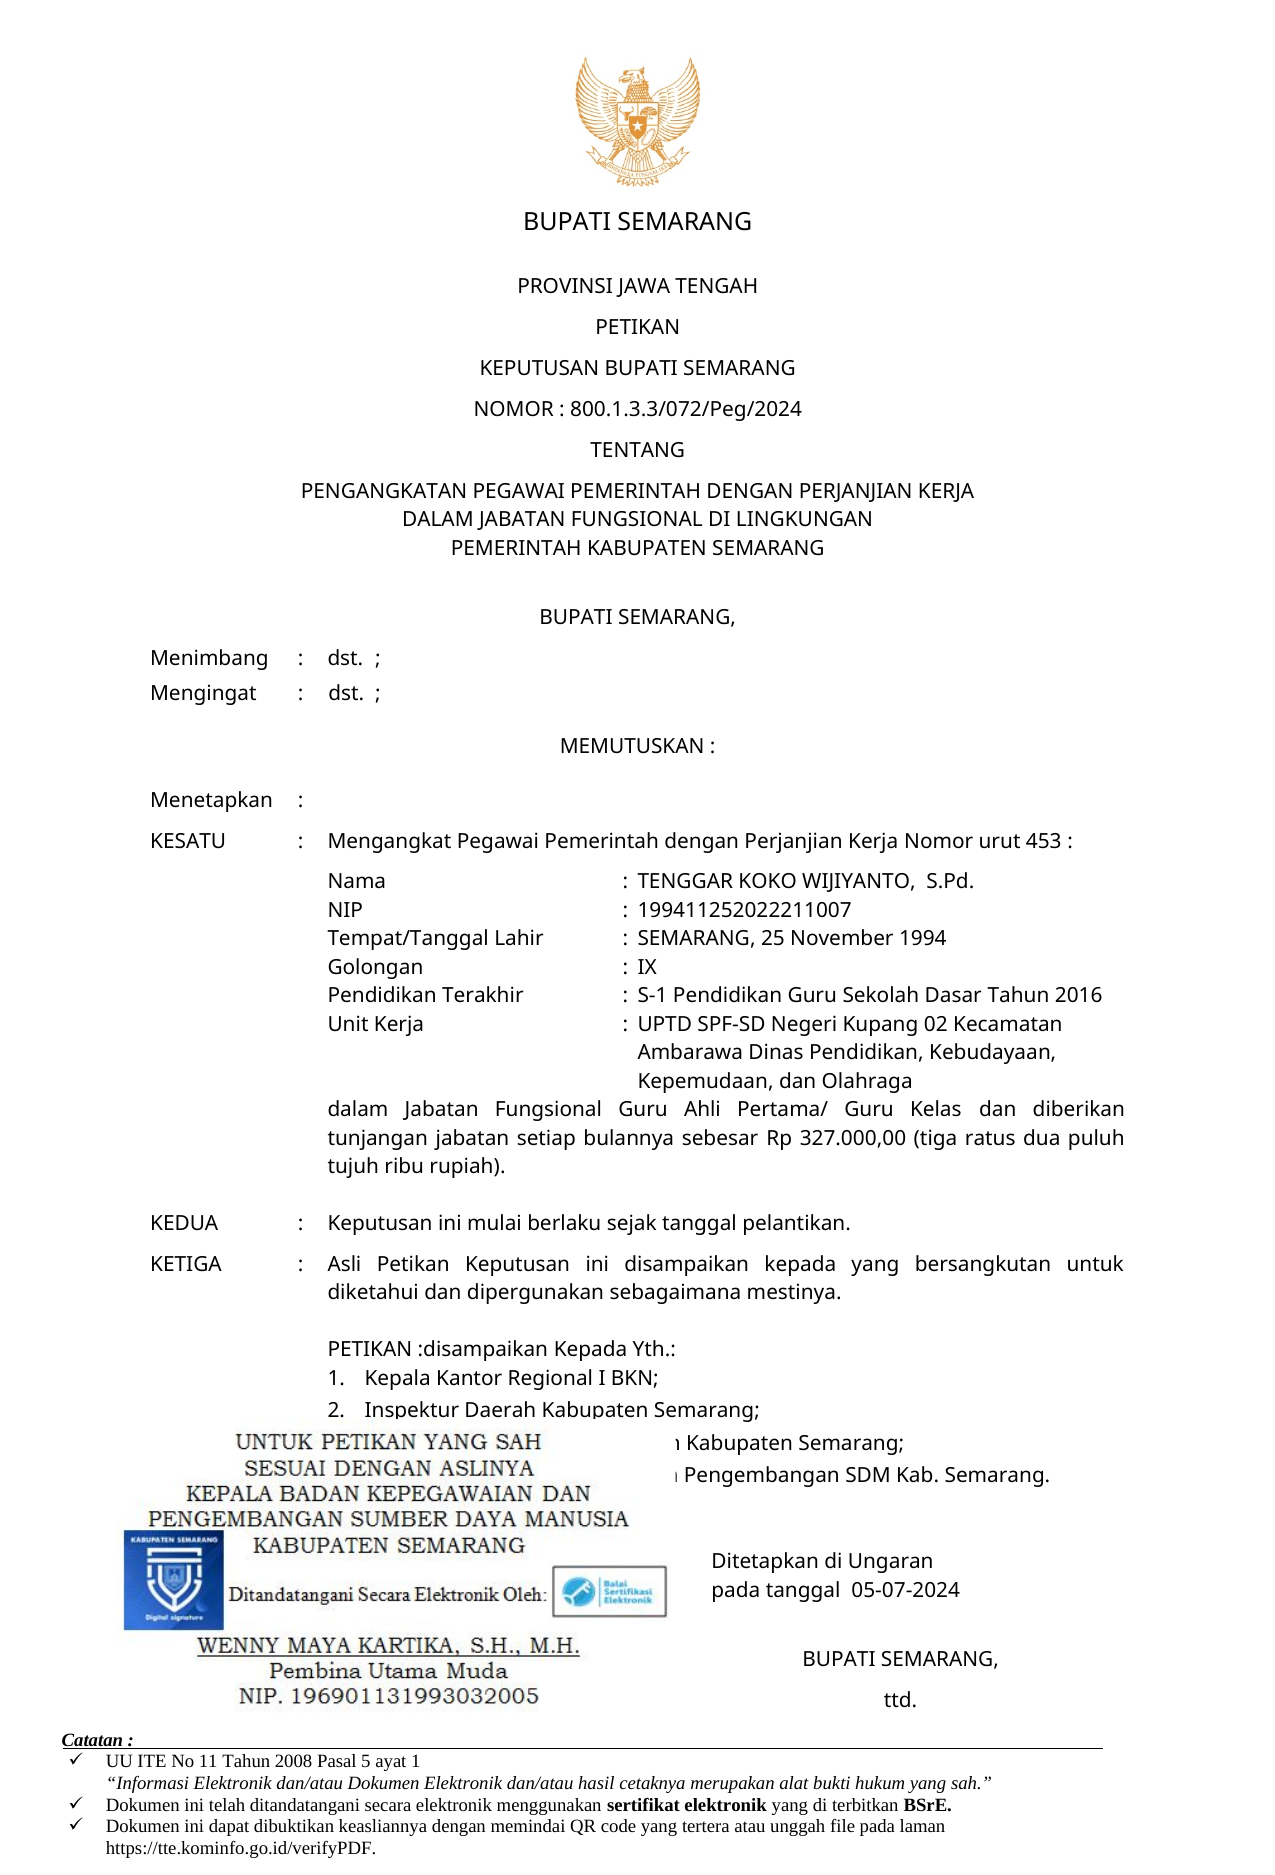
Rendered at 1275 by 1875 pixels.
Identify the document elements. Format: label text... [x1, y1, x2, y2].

text BUPATI SEMARANG [150, 203, 1125, 237]
text MEMUTUSKAN : [150, 731, 1125, 760]
text Ditetapkan di Ungaran [711, 1546, 1125, 1575]
text Nama : TENGGAR KOKO WIJIYANTO, S.Pd. [327, 867, 1125, 895]
text KESATU : Mengangkat Pegawai Pemerintah dengan Perjanjian Kerja Nomor urut 453 : [150, 826, 1125, 854]
text PETIKAN [150, 312, 1125, 341]
text PENGANGKATAN PEGAWAI PEMERINTAH DENGAN PERJANJIAN KERJA [150, 476, 1125, 504]
text Tempat/Tanggal Lahir : SEMARANG, 25 November 1994 [327, 923, 1125, 952]
text Unit Kerja : UPTD SPF-SD Negeri Kupang 02 Kecamatan Ambarawa Dinas Pendidikan, Kebudayaan, Kepemudaan, dan Olahraga [327, 1009, 1125, 1094]
text Mengingat : dst. ; [150, 678, 1125, 706]
list 2. Inspektur Daerah Kabupaten ; [327, 1395, 1125, 1424]
text KEPUTUSAN BUPATI [150, 353, 1125, 382]
text TENTANG [150, 435, 1125, 463]
picture [114, 1419, 676, 1720]
text Menimbang : dst. ; [150, 643, 1125, 672]
text NIP : 199411252022211007 [327, 895, 1125, 923]
text KEDUA : Keputusan ini mulai berlaku sejak tanggal pelantikan. [150, 1208, 1125, 1236]
list 1. Kepala Kantor Regional I BKN; [327, 1363, 1125, 1391]
text BUPATI , [150, 602, 1125, 631]
picture [567, 51, 708, 192]
text pada tanggal 05-07-2024 [711, 1575, 1125, 1603]
text NOMOR : 800.1.3.3/072/Peg/2024 [150, 394, 1125, 423]
text KETIGA : Asli Petikan Keputusan ini disampaikan kepada yang bersangkutan untuk diketahui dan dipergunakan sebagaimana mestinya. [150, 1249, 1125, 1306]
list 3. Kepala Badan Keuangan Daerah Kabupaten ; [676, 1428, 1125, 1456]
text PETIKAN :disampaikan Kepada Yth.: [150, 1334, 1125, 1363]
text dalam Jabatan Fungsional Guru Ahli Pertama/ Guru Kelas dan diberikan tunjangan jabatan setiap bulannya sebesar Rp 327.000,00 (tiga ratus dua puluh tujuh ribu rupiah). [327, 1094, 1125, 1179]
text Golongan : IX [327, 952, 1125, 980]
text Pendidikan Terakhir : S-1 Pendidikan Guru Sekolah Dasar Tahun 2016 [327, 980, 1125, 1009]
text ttd. [676, 1685, 1125, 1714]
text DALAM JABATAN FUNGSIONAL DI LINGKUNGAN [150, 504, 1125, 533]
list 4. Kepala Badan Kepegawaian dan Pengembangan SDM Kab. . [676, 1460, 1125, 1489]
text BUPATI , [676, 1644, 1125, 1673]
text PEMERINTAH KABUPATEN SEMARANG [150, 533, 1125, 561]
text Menetapkan : [150, 785, 1125, 813]
text PROVINSI JAWA TENGAH [150, 271, 1125, 300]
